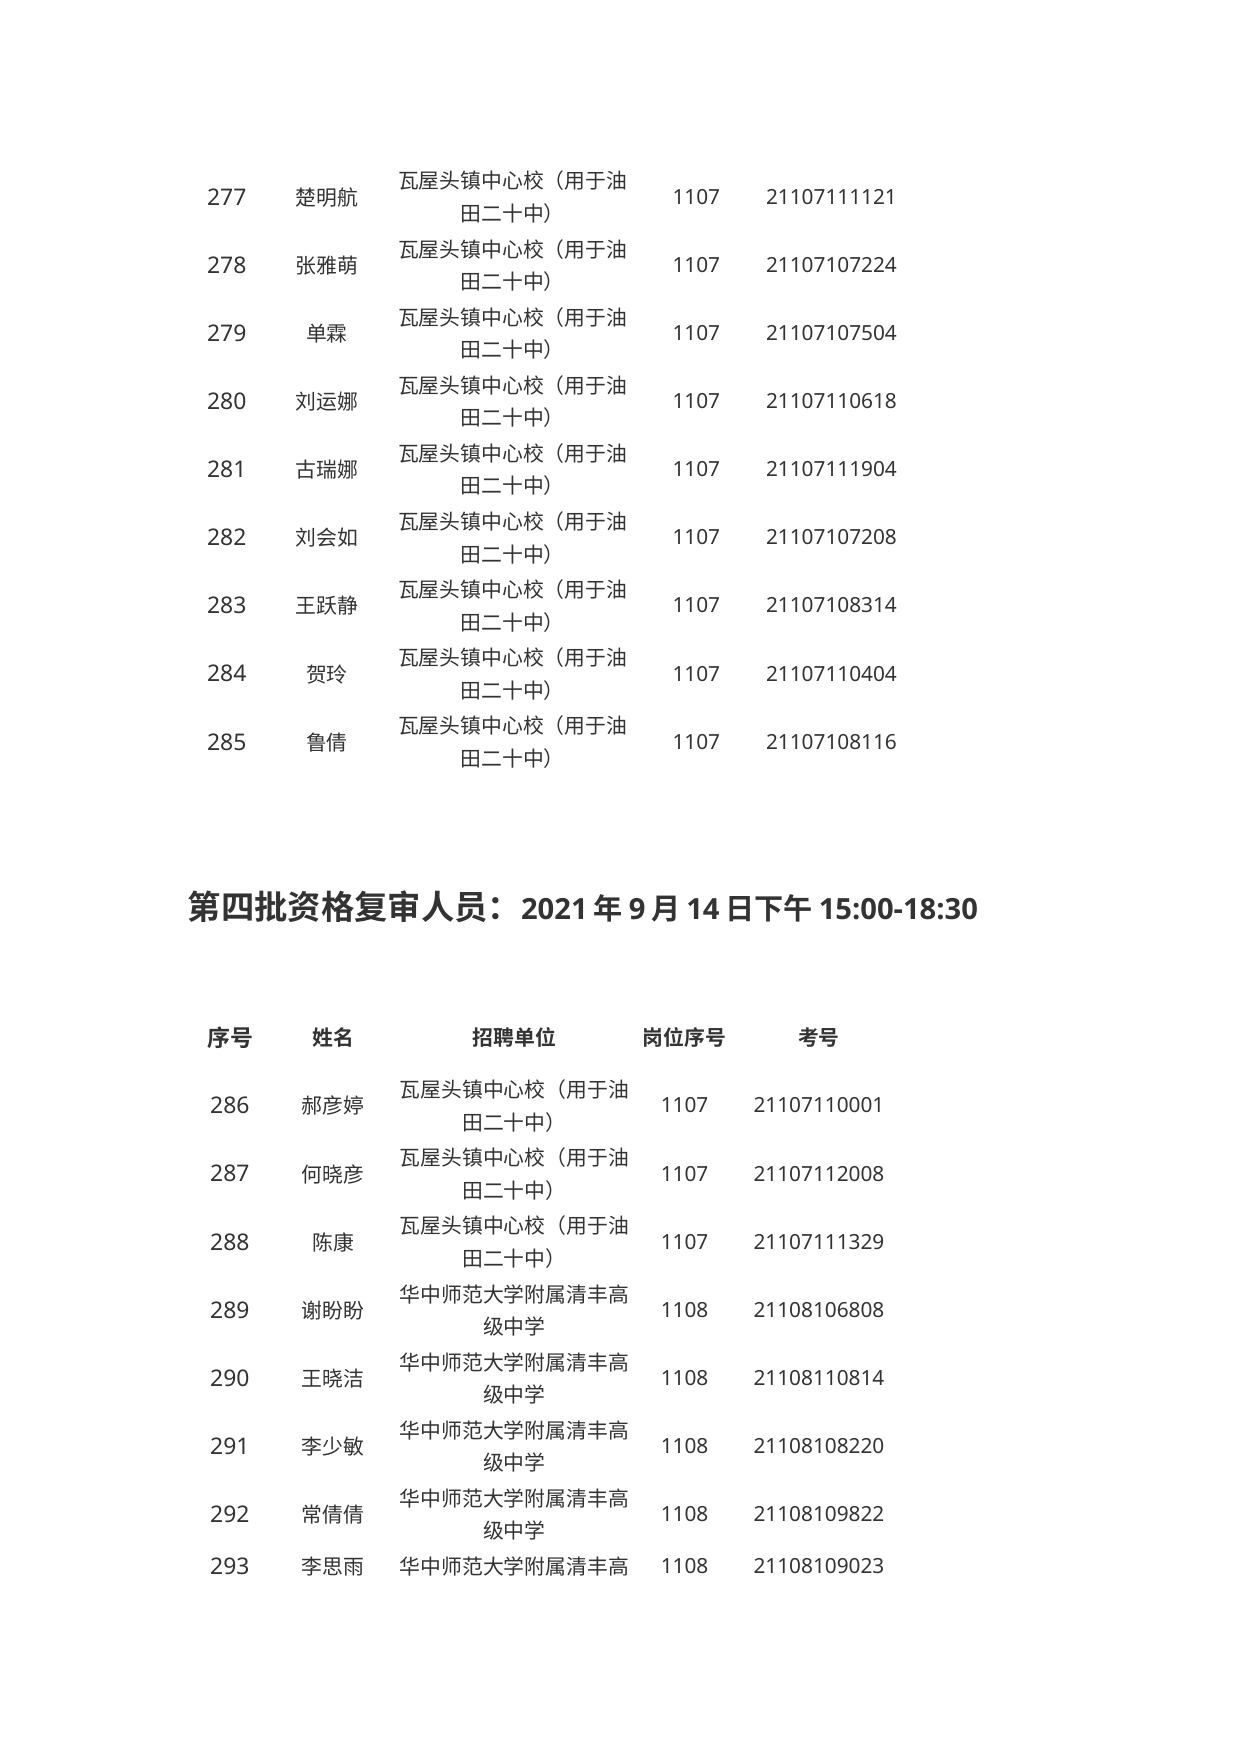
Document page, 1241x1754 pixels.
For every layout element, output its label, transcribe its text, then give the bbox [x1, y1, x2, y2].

table_cell 283 [186, 571, 267, 639]
table_cell 289 [186, 1275, 273, 1343]
table_cell 290 [186, 1343, 273, 1411]
table_header 岗位序号 [636, 1003, 733, 1071]
table_cell 1107 [639, 230, 753, 298]
table_cell 21107107504 [753, 298, 909, 366]
table_cell 278 [186, 230, 267, 298]
table_header 姓名 [273, 1003, 392, 1071]
table_cell 279 [186, 298, 267, 366]
table_cell 1108 [636, 1480, 733, 1548]
table_cell 291 [186, 1411, 273, 1479]
table_cell 277 [186, 162, 267, 230]
table_cell 21108108220 [733, 1411, 905, 1479]
table_cell 贺玲 [267, 639, 386, 707]
table_cell 292 [186, 1480, 273, 1548]
table_cell 瓦屋头镇中心校（用于油田二十中） [392, 1071, 636, 1139]
table_cell 21108109023 [733, 1548, 905, 1583]
table_cell 1107 [639, 366, 753, 434]
table_cell 鲁倩 [267, 707, 386, 775]
table_cell 瓦屋头镇中心校（用于油田二十中） [386, 435, 639, 503]
table_cell 21107110001 [733, 1071, 905, 1139]
table_cell 华中师范大学附属清丰高级中学 [392, 1343, 636, 1411]
table_cell 1107 [639, 639, 753, 707]
table_cell 张雅萌 [267, 230, 386, 298]
table_cell 21107112008 [733, 1139, 905, 1207]
table_cell 21107111904 [753, 435, 909, 503]
table_cell 1108 [636, 1411, 733, 1479]
table_cell 1107 [639, 435, 753, 503]
table_cell 古瑞娜 [267, 435, 386, 503]
table_cell 瓦屋头镇中心校（用于油田二十中） [386, 571, 639, 639]
table_header 序号 [186, 1003, 273, 1071]
table_cell 21108110814 [733, 1343, 905, 1411]
table_cell 陈康 [273, 1207, 392, 1275]
table_cell 华中师范大学附属清丰高级中学 [392, 1411, 636, 1479]
table_cell 1107 [639, 707, 753, 775]
table_cell 21108106808 [733, 1275, 905, 1343]
table_cell 王跃静 [267, 571, 386, 639]
table_cell 1107 [639, 503, 753, 571]
table_cell 21108109822 [733, 1480, 905, 1548]
table_cell 谢盼盼 [273, 1275, 392, 1343]
table_cell 281 [186, 435, 267, 503]
table_cell 1107 [639, 298, 753, 366]
table_cell 刘会如 [267, 503, 386, 571]
table_cell 华中师范大学附属清丰高级中学 [392, 1548, 636, 1583]
table_cell 21107110404 [753, 639, 909, 707]
table_cell 李少敏 [273, 1411, 392, 1479]
table_cell 282 [186, 503, 267, 571]
table_cell 瓦屋头镇中心校（用于油田二十中） [386, 366, 639, 434]
table_cell 1108 [636, 1275, 733, 1343]
table_cell 21107111329 [733, 1207, 905, 1275]
table_cell 华中师范大学附属清丰高级中学 [392, 1480, 636, 1548]
table_cell 王晓洁 [273, 1343, 392, 1411]
table_cell 1107 [639, 571, 753, 639]
table_cell 1107 [636, 1139, 733, 1207]
table_cell 21107108314 [753, 571, 909, 639]
table_cell 21107110618 [753, 366, 909, 434]
table_cell 288 [186, 1207, 273, 1275]
table_cell 287 [186, 1139, 273, 1207]
table_cell 286 [186, 1071, 273, 1139]
table_cell 何晓彦 [273, 1139, 392, 1207]
table_cell 常倩倩 [273, 1480, 392, 1548]
table_cell 瓦屋头镇中心校（用于油田二十中） [386, 162, 639, 230]
table_cell 瓦屋头镇中心校（用于油田二十中） [386, 503, 639, 571]
table_cell 280 [186, 366, 267, 434]
table_cell 华中师范大学附属清丰高级中学 [392, 1275, 636, 1343]
table_cell 1107 [636, 1207, 733, 1275]
table_cell 瓦屋头镇中心校（用于油田二十中） [386, 230, 639, 298]
table_cell 1107 [636, 1071, 733, 1139]
table_cell 瓦屋头镇中心校（用于油田二十中） [386, 298, 639, 366]
table_cell 瓦屋头镇中心校（用于油田二十中） [392, 1139, 636, 1207]
table_cell 刘运娜 [267, 366, 386, 434]
table_cell 293 [186, 1548, 273, 1583]
table_cell 瓦屋头镇中心校（用于油田二十中） [386, 639, 639, 707]
table_cell 21107107208 [753, 503, 909, 571]
table_cell 郝彦婷 [273, 1071, 392, 1139]
table_header 考号 [733, 1003, 905, 1071]
text 第四批资格复审人员：2021年9月14日下午15:00-18:30 [187, 873, 1053, 938]
table_cell 1108 [636, 1343, 733, 1411]
table_cell 楚明航 [267, 162, 386, 230]
table_cell 单霖 [267, 298, 386, 366]
table_cell 1108 [636, 1548, 733, 1583]
table_cell 瓦屋头镇中心校（用于油田二十中） [386, 707, 639, 775]
table_cell 1107 [639, 162, 753, 230]
table_cell 285 [186, 707, 267, 775]
table_cell 21107107224 [753, 230, 909, 298]
table_cell 李思雨 [273, 1548, 392, 1583]
table_cell 瓦屋头镇中心校（用于油田二十中） [392, 1207, 636, 1275]
table_cell 21107111121 [753, 162, 909, 230]
table_header 招聘单位 [392, 1003, 636, 1071]
table_cell 21107108116 [753, 707, 909, 775]
table_cell 284 [186, 639, 267, 707]
